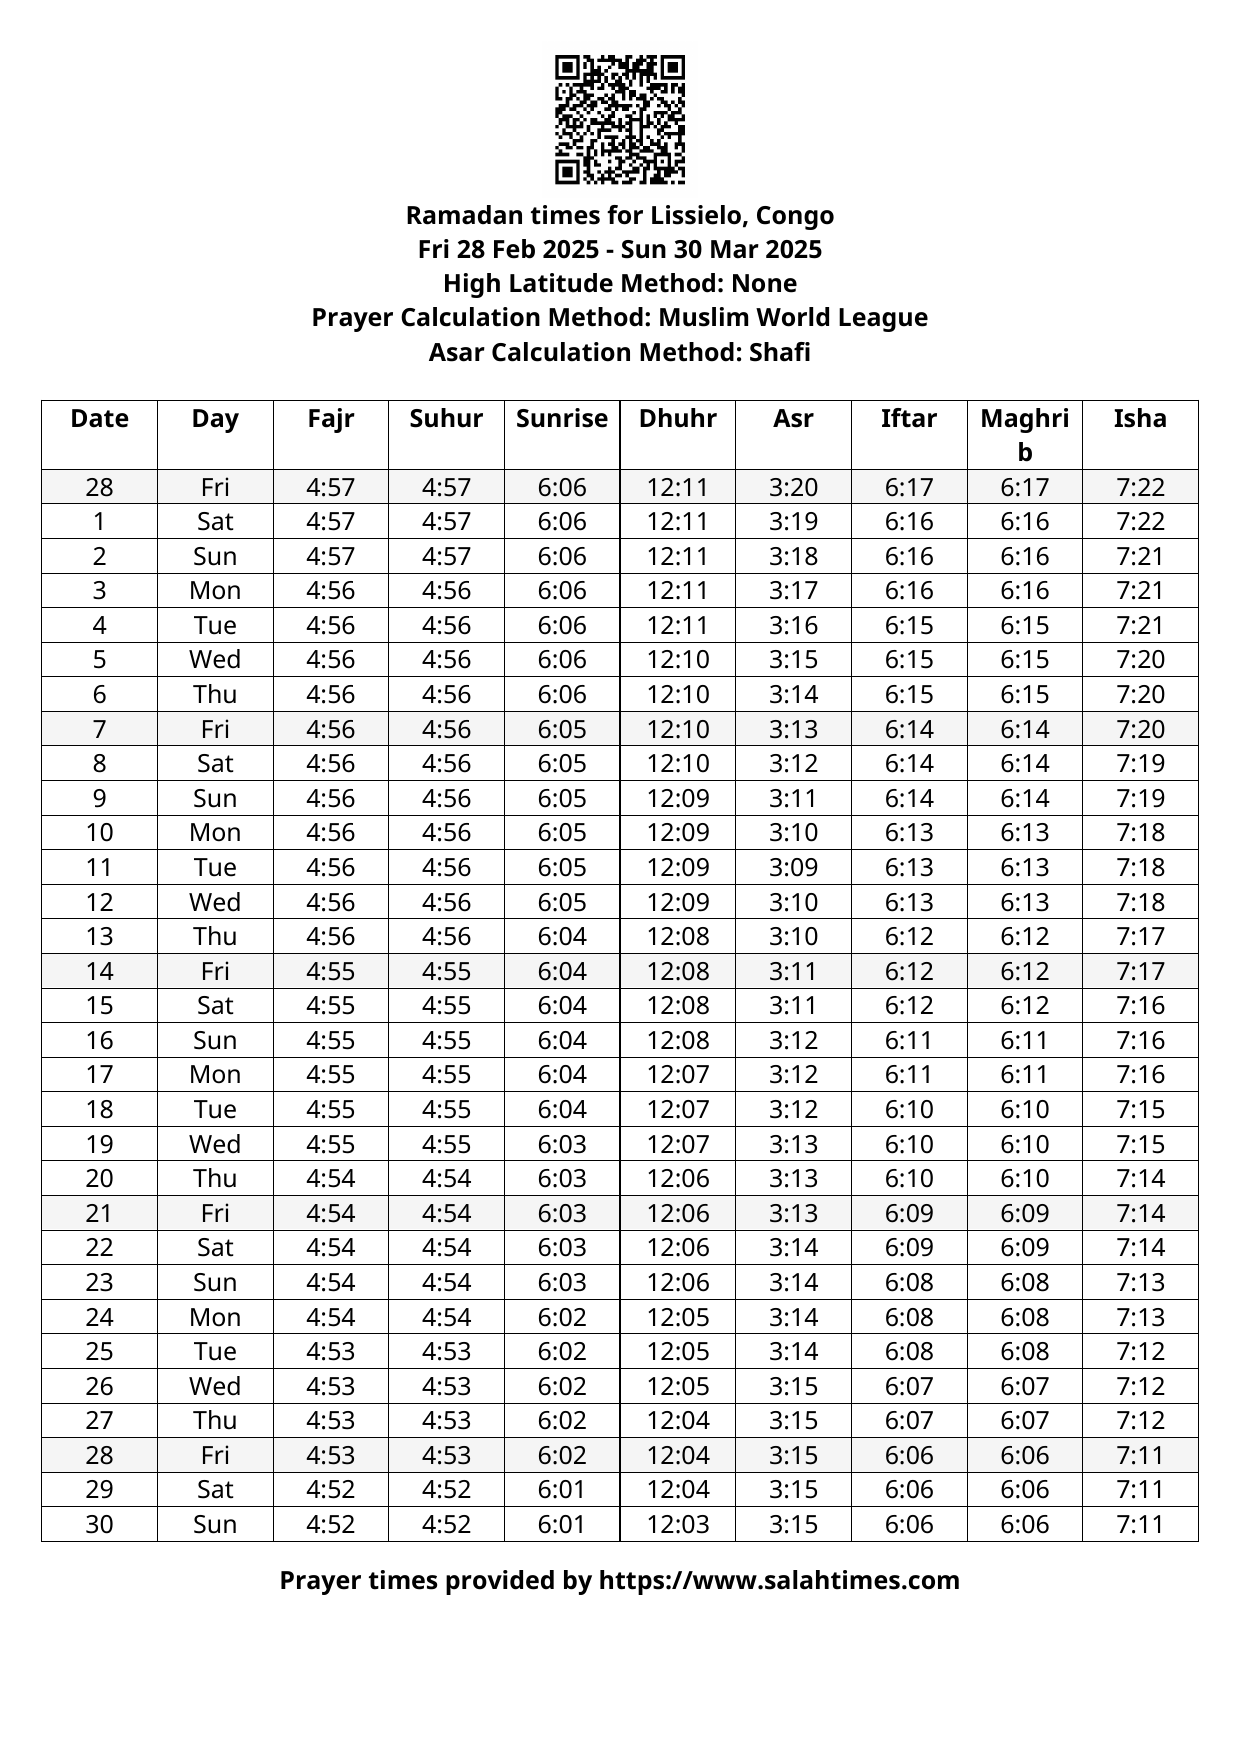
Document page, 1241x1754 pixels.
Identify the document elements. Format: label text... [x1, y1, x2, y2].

table_cell 6:09 [968, 1196, 1082, 1229]
table_cell 7:18 [1083, 885, 1198, 918]
table_cell 6:02 [505, 1438, 619, 1472]
table_cell 6:08 [852, 1265, 967, 1299]
table_cell 6:11 [852, 1023, 967, 1057]
table_cell 28 [42, 1438, 157, 1472]
table_cell 6:02 [505, 1404, 619, 1437]
table_cell Tue [158, 850, 273, 884]
table_cell 12:11 [621, 539, 735, 572]
table_cell 12:05 [621, 1334, 735, 1368]
table_cell Thu [158, 919, 273, 953]
table_cell 2 [42, 539, 157, 572]
table_cell 6:06 [968, 1438, 1082, 1472]
table_cell 6:06 [852, 1438, 967, 1472]
table_cell 4:57 [274, 504, 388, 538]
table_cell 6:10 [852, 1092, 967, 1126]
table_cell 6:06 [505, 504, 619, 538]
table_cell 7:11 [1083, 1473, 1198, 1506]
table_cell 7:14 [1083, 1231, 1198, 1264]
table_cell Sat [158, 746, 273, 780]
table_cell 7:22 [1083, 504, 1198, 538]
table_cell 7:17 [1083, 954, 1198, 987]
table_cell 3:10 [736, 885, 851, 918]
table_cell 4:56 [274, 677, 388, 711]
table_cell 4:55 [389, 954, 504, 987]
table_cell 6:16 [852, 539, 967, 572]
table_cell 12:07 [621, 1058, 735, 1091]
table_cell 4:57 [274, 539, 388, 572]
table_cell 12:08 [621, 954, 735, 987]
table_cell 6:13 [852, 850, 967, 884]
table_header Maghrib [968, 401, 1082, 469]
table_cell Sat [158, 504, 273, 538]
table_header Suhur [389, 401, 504, 469]
table_cell 4:54 [389, 1265, 504, 1299]
table_cell 7:13 [1083, 1300, 1198, 1333]
table_cell 3:12 [736, 746, 851, 780]
table_cell 4:53 [274, 1334, 388, 1368]
table_cell 12:10 [621, 712, 735, 745]
table_cell 3:12 [736, 1023, 851, 1057]
table_cell 3:13 [736, 1161, 851, 1195]
table_cell 23 [42, 1265, 157, 1299]
table_cell 6:15 [968, 643, 1082, 676]
table_cell 3:11 [736, 989, 851, 1022]
table_cell 6:14 [968, 712, 1082, 745]
table_cell 4:54 [274, 1300, 388, 1333]
table_cell 29 [42, 1473, 157, 1506]
table_cell 7:20 [1083, 643, 1198, 676]
table_cell 12:04 [621, 1438, 735, 1472]
table_cell 30 [42, 1507, 157, 1541]
table_cell 6:11 [968, 1023, 1082, 1057]
table_cell 6:15 [852, 677, 967, 711]
table_cell 4:56 [389, 608, 504, 642]
table_cell 6:05 [505, 781, 619, 814]
table_cell 7:12 [1083, 1404, 1198, 1437]
table_cell 13 [42, 919, 157, 953]
table_cell 6:12 [968, 954, 1082, 987]
table_cell 27 [42, 1404, 157, 1437]
table_cell 4:56 [274, 608, 388, 642]
table_cell 3:15 [736, 643, 851, 676]
table_cell Sun [158, 539, 273, 572]
table_cell 4:56 [389, 919, 504, 953]
table_cell 6:14 [852, 712, 967, 745]
table_cell 3:19 [736, 504, 851, 538]
table_cell 6:05 [505, 712, 619, 745]
table_cell 4:57 [389, 470, 504, 503]
table_cell 4:56 [274, 919, 388, 953]
table_cell 6:02 [505, 1300, 619, 1333]
text Ramadan times for Lissielo, Congo [42, 198, 1198, 232]
table_cell 6:08 [968, 1300, 1082, 1333]
table_cell 3:15 [736, 1438, 851, 1472]
table_cell 6:14 [852, 746, 967, 780]
table_cell 4:57 [389, 504, 504, 538]
table_cell 3:12 [736, 1058, 851, 1091]
table_cell Mon [158, 1300, 273, 1333]
table_cell 6:06 [505, 608, 619, 642]
table_cell 6:12 [968, 989, 1082, 1022]
table_cell Wed [158, 643, 273, 676]
table_cell 12:03 [621, 1507, 735, 1541]
table_cell 3:13 [736, 1127, 851, 1160]
table_cell 4:56 [389, 712, 504, 745]
table_cell 6:04 [505, 1023, 619, 1057]
table_cell 12:08 [621, 989, 735, 1022]
table_cell 4:55 [389, 989, 504, 1022]
table_cell 6:14 [968, 781, 1082, 814]
table_cell 16 [42, 1023, 157, 1057]
table_cell Sun [158, 781, 273, 814]
table_cell 12:08 [621, 1023, 735, 1057]
table_cell 6:06 [968, 1507, 1082, 1541]
table_cell 6:16 [968, 504, 1082, 538]
table_cell 9 [42, 781, 157, 814]
table_cell 7:22 [1083, 470, 1198, 503]
table_cell 4:56 [274, 746, 388, 780]
table_cell 3:11 [736, 781, 851, 814]
table_header Isha [1083, 401, 1198, 469]
table_cell 6:05 [505, 746, 619, 780]
table_cell 12:04 [621, 1473, 735, 1506]
table_cell 6:07 [968, 1404, 1082, 1437]
table_cell 3:20 [736, 470, 851, 503]
table_cell 12:04 [621, 1404, 735, 1437]
table_cell 12:06 [621, 1196, 735, 1229]
table_cell 12:09 [621, 816, 735, 849]
table_cell 4:53 [389, 1438, 504, 1472]
table_cell 4:53 [389, 1404, 504, 1437]
table_cell 7:20 [1083, 677, 1198, 711]
table_cell 4:55 [389, 1023, 504, 1057]
table_header Date [42, 401, 157, 469]
table_cell 6:16 [852, 574, 967, 607]
table_cell 18 [42, 1092, 157, 1126]
table_cell 19 [42, 1127, 157, 1160]
table_cell 12:05 [621, 1300, 735, 1333]
table_cell 7:17 [1083, 919, 1198, 953]
table_cell 4:54 [274, 1196, 388, 1229]
table_cell 6:10 [968, 1161, 1082, 1195]
table_cell 4:56 [274, 850, 388, 884]
table_cell 6:06 [505, 470, 619, 503]
table_cell 4:55 [389, 1058, 504, 1091]
table_cell 7:21 [1083, 574, 1198, 607]
table_cell 4:54 [389, 1161, 504, 1195]
table_cell Wed [158, 1369, 273, 1402]
table_cell 7:15 [1083, 1092, 1198, 1126]
table_cell 4:56 [389, 574, 504, 607]
table_cell 6:17 [852, 470, 967, 503]
table_cell 6:04 [505, 954, 619, 987]
table_cell 4:53 [274, 1404, 388, 1437]
table_header Dhuhr [621, 401, 735, 469]
table_cell 6:08 [852, 1300, 967, 1333]
table_cell 7:12 [1083, 1334, 1198, 1368]
table_cell 4:56 [389, 746, 504, 780]
table_cell 20 [42, 1161, 157, 1195]
table_cell 3:15 [736, 1507, 851, 1541]
table_cell 3:15 [736, 1473, 851, 1506]
table_cell 12:07 [621, 1127, 735, 1160]
table_cell 6:03 [505, 1265, 619, 1299]
table_cell 7:19 [1083, 746, 1198, 780]
table_cell 7:18 [1083, 816, 1198, 849]
table_cell 6:06 [968, 1473, 1082, 1506]
table_cell 12:05 [621, 1369, 735, 1402]
table_cell 6:04 [505, 1092, 619, 1126]
table_cell Thu [158, 1404, 273, 1437]
table_cell 6:04 [505, 1058, 619, 1091]
table_cell Sat [158, 1231, 273, 1264]
table_cell 4:56 [389, 781, 504, 814]
table_cell 3:11 [736, 954, 851, 987]
table_cell 3:10 [736, 816, 851, 849]
text Asar Calculation Method: Shafi [42, 334, 1198, 368]
table_cell 7:13 [1083, 1265, 1198, 1299]
table_cell 6:10 [852, 1127, 967, 1160]
table_cell 6:05 [505, 816, 619, 849]
table_cell 4:56 [389, 643, 504, 676]
table_cell 3:14 [736, 1231, 851, 1264]
table_cell 24 [42, 1300, 157, 1333]
table_cell 3:10 [736, 919, 851, 953]
table_cell 3:13 [736, 712, 851, 745]
table_cell 6:06 [505, 643, 619, 676]
table_cell 4:55 [274, 1058, 388, 1091]
table_cell 6:06 [852, 1507, 967, 1541]
table_cell 7:18 [1083, 850, 1198, 884]
table_cell 7:11 [1083, 1507, 1198, 1541]
table_cell 4:52 [389, 1473, 504, 1506]
table_cell 12:10 [621, 746, 735, 780]
table_cell Fri [158, 1438, 273, 1472]
table_cell Wed [158, 1127, 273, 1160]
table_cell 7:15 [1083, 1127, 1198, 1160]
table_cell Sun [158, 1023, 273, 1057]
table_cell 4:53 [274, 1369, 388, 1402]
table_cell 4 [42, 608, 157, 642]
table_cell 12:11 [621, 504, 735, 538]
table_cell 12:10 [621, 643, 735, 676]
table_cell Fri [158, 954, 273, 987]
table_cell 6:09 [852, 1231, 967, 1264]
table_cell 7:16 [1083, 1058, 1198, 1091]
table_cell 4:56 [274, 643, 388, 676]
table_cell 6:09 [852, 1196, 967, 1229]
table_cell 6:03 [505, 1127, 619, 1160]
table_cell 4:54 [389, 1196, 504, 1229]
table_cell 6:04 [505, 989, 619, 1022]
table_cell 3:16 [736, 608, 851, 642]
table_cell 1 [42, 504, 157, 538]
text Prayer Calculation Method: Muslim World League [42, 300, 1198, 334]
table_cell Fri [158, 1196, 273, 1229]
table_cell 4:56 [389, 816, 504, 849]
table_cell 6:06 [505, 539, 619, 572]
table_cell 21 [42, 1196, 157, 1229]
table_cell 4:53 [274, 1438, 388, 1472]
table_cell 7:14 [1083, 1161, 1198, 1195]
table_cell Tue [158, 1334, 273, 1368]
table_cell 6:03 [505, 1231, 619, 1264]
table_cell 4:55 [274, 1127, 388, 1160]
table_cell Tue [158, 608, 273, 642]
table_cell 6:05 [505, 850, 619, 884]
table_header Asr [736, 401, 851, 469]
table_cell 4:54 [274, 1161, 388, 1195]
table_cell Mon [158, 816, 273, 849]
table_cell 6:16 [968, 539, 1082, 572]
table_cell 4:57 [389, 539, 504, 572]
table_cell 6:14 [968, 746, 1082, 780]
table_cell 4:53 [389, 1334, 504, 1368]
table_cell 6:05 [505, 885, 619, 918]
table_cell 6:06 [852, 1473, 967, 1506]
table_cell 6:08 [852, 1334, 967, 1368]
table_cell 6:02 [505, 1369, 619, 1402]
table_cell 6:10 [852, 1161, 967, 1195]
table_cell Thu [158, 677, 273, 711]
table_cell 7:19 [1083, 781, 1198, 814]
table_cell 3:12 [736, 1092, 851, 1126]
table_cell 4:56 [274, 885, 388, 918]
table_cell 7 [42, 712, 157, 745]
table_cell 6:16 [852, 504, 967, 538]
table_cell Mon [158, 1058, 273, 1091]
table_cell 6:13 [968, 816, 1082, 849]
table_cell 3:18 [736, 539, 851, 572]
table_cell 6:10 [968, 1092, 1082, 1126]
table_cell 10 [42, 816, 157, 849]
table_cell 12:06 [621, 1231, 735, 1264]
table_cell 4:52 [274, 1507, 388, 1541]
table_cell 12:08 [621, 919, 735, 953]
table_cell 6:03 [505, 1161, 619, 1195]
table_cell 11 [42, 850, 157, 884]
table_cell 3 [42, 574, 157, 607]
table_cell 6:03 [505, 1196, 619, 1229]
table_cell 4:55 [274, 1023, 388, 1057]
table_cell 4:55 [274, 1092, 388, 1126]
table_cell 4:56 [274, 781, 388, 814]
table_cell 7:12 [1083, 1369, 1198, 1402]
table_header Iftar [852, 401, 967, 469]
table_cell 6:01 [505, 1473, 619, 1506]
table_cell 5 [42, 643, 157, 676]
table_cell 12 [42, 885, 157, 918]
table_cell 3:13 [736, 1196, 851, 1229]
table_cell 4:52 [389, 1507, 504, 1541]
table_cell Fri [158, 712, 273, 745]
table_cell 4:56 [389, 677, 504, 711]
table_cell 6:14 [852, 781, 967, 814]
table_cell 17 [42, 1058, 157, 1091]
table_cell 7:21 [1083, 608, 1198, 642]
table_cell 4:56 [274, 712, 388, 745]
table_cell 6:16 [968, 574, 1082, 607]
table_cell Sat [158, 989, 273, 1022]
table_cell 6:15 [852, 643, 967, 676]
table_cell 6:13 [968, 885, 1082, 918]
table_cell Sat [158, 1473, 273, 1506]
table_cell 6:10 [968, 1127, 1082, 1160]
table_cell 7:16 [1083, 989, 1198, 1022]
table_cell 4:55 [389, 1092, 504, 1126]
text Fri 28 Feb 2025 - Sun 30 Mar 2025 [42, 232, 1198, 266]
table_cell 6:13 [852, 816, 967, 849]
table_cell 3:14 [736, 677, 851, 711]
table_cell 6:02 [505, 1334, 619, 1368]
table_cell 3:17 [736, 574, 851, 607]
table_cell 4:54 [389, 1300, 504, 1333]
table_cell 6:12 [852, 989, 967, 1022]
table_cell 4:54 [274, 1265, 388, 1299]
text Prayer times provided by https://www.salahtimes.com [42, 1563, 1198, 1597]
table_cell 4:53 [389, 1369, 504, 1402]
table_cell 12:06 [621, 1161, 735, 1195]
table_cell 15 [42, 989, 157, 1022]
table_cell 6:08 [968, 1334, 1082, 1368]
table_cell Sun [158, 1507, 273, 1541]
table_cell Thu [158, 1161, 273, 1195]
table_cell 6:15 [852, 608, 967, 642]
table_cell 7:21 [1083, 539, 1198, 572]
table_cell 12:11 [621, 470, 735, 503]
table_cell 7:16 [1083, 1023, 1198, 1057]
table_cell 6:12 [852, 919, 967, 953]
table_cell 12:11 [621, 574, 735, 607]
picture [542, 41, 699, 198]
table_cell 6 [42, 677, 157, 711]
table_cell 12:09 [621, 781, 735, 814]
table_cell 3:15 [736, 1369, 851, 1402]
table_cell 4:56 [389, 885, 504, 918]
table_cell 4:56 [274, 574, 388, 607]
table_header Sunrise [505, 401, 619, 469]
table_cell Mon [158, 574, 273, 607]
table_cell 6:04 [505, 919, 619, 953]
table_cell 6:15 [968, 677, 1082, 711]
table_cell 3:14 [736, 1334, 851, 1368]
text High Latitude Method: None [42, 266, 1198, 300]
table_cell 22 [42, 1231, 157, 1264]
table_cell 4:55 [274, 954, 388, 987]
table_cell 6:13 [968, 850, 1082, 884]
table_cell 6:11 [852, 1058, 967, 1091]
table_cell 12:07 [621, 1092, 735, 1126]
table_cell 4:56 [274, 816, 388, 849]
table_cell 6:08 [968, 1265, 1082, 1299]
table_cell 3:14 [736, 1265, 851, 1299]
table_cell 6:06 [505, 574, 619, 607]
table_cell 12:10 [621, 677, 735, 711]
table_cell 6:07 [852, 1404, 967, 1437]
table_header Fajr [274, 401, 388, 469]
table_cell 12:11 [621, 608, 735, 642]
table_cell 7:14 [1083, 1196, 1198, 1229]
table_cell 4:55 [274, 989, 388, 1022]
table_cell 28 [42, 470, 157, 503]
table_cell 6:01 [505, 1507, 619, 1541]
table_cell 7:20 [1083, 712, 1198, 745]
table_cell 25 [42, 1334, 157, 1368]
table_cell 26 [42, 1369, 157, 1402]
table_cell 4:52 [274, 1473, 388, 1506]
table_cell 4:55 [389, 1127, 504, 1160]
table_cell 8 [42, 746, 157, 780]
table_cell 6:06 [505, 677, 619, 711]
table_cell 14 [42, 954, 157, 987]
table_cell 7:11 [1083, 1438, 1198, 1472]
table_cell 6:13 [852, 885, 967, 918]
table_cell 6:07 [968, 1369, 1082, 1402]
table_header Day [158, 401, 273, 469]
table_cell Sun [158, 1265, 273, 1299]
table_cell 12:06 [621, 1265, 735, 1299]
table_cell 12:09 [621, 850, 735, 884]
table_cell 4:56 [389, 850, 504, 884]
table_cell 4:54 [274, 1231, 388, 1264]
table_cell 6:17 [968, 470, 1082, 503]
table_cell 3:14 [736, 1300, 851, 1333]
table_cell Fri [158, 470, 273, 503]
table_cell 12:09 [621, 885, 735, 918]
table_cell 6:07 [852, 1369, 967, 1402]
table_cell 6:12 [852, 954, 967, 987]
table_cell 6:09 [968, 1231, 1082, 1264]
table_cell 4:54 [389, 1231, 504, 1264]
table_cell 3:15 [736, 1404, 851, 1437]
table_cell Wed [158, 885, 273, 918]
table_cell 4:57 [274, 470, 388, 503]
table_cell 3:09 [736, 850, 851, 884]
table_cell 6:12 [968, 919, 1082, 953]
table_cell 6:11 [968, 1058, 1082, 1091]
table_cell 6:15 [968, 608, 1082, 642]
table_cell Tue [158, 1092, 273, 1126]
